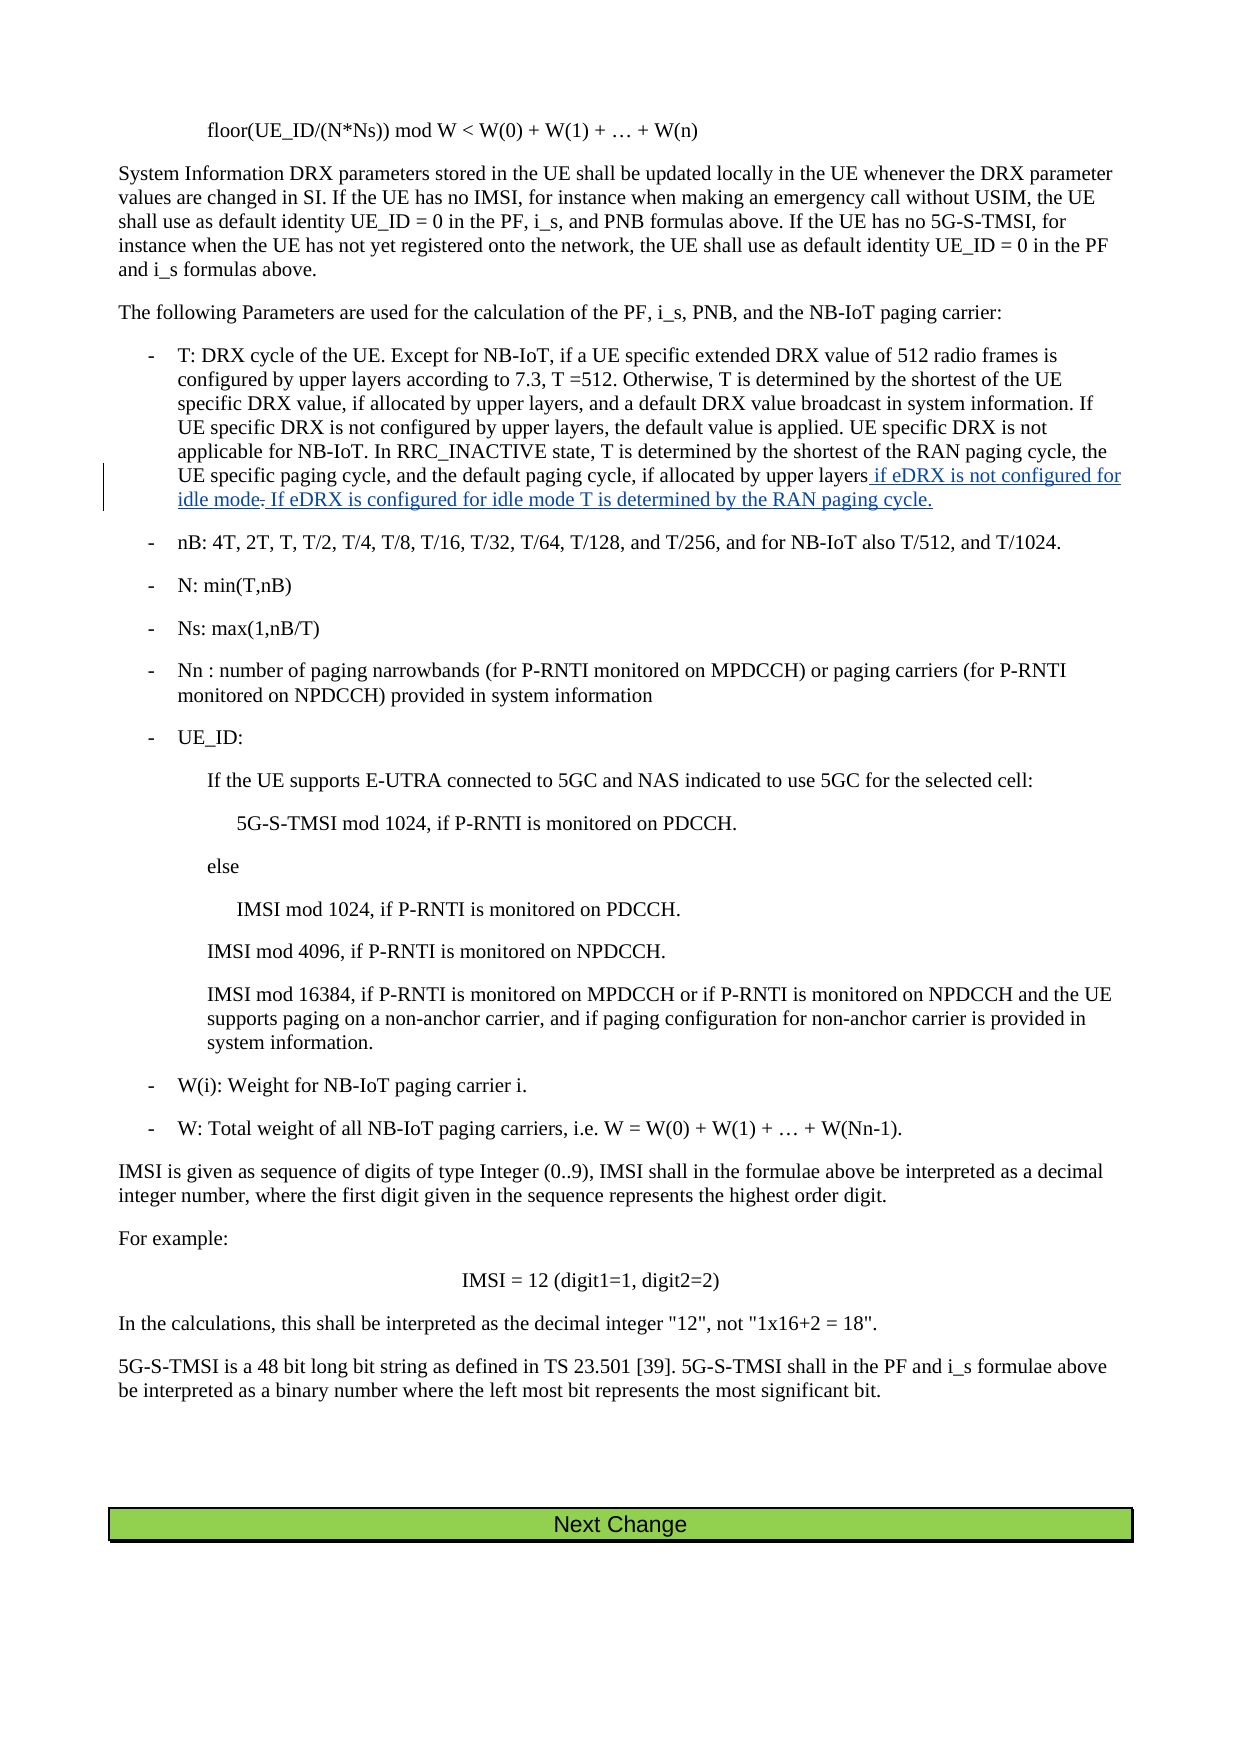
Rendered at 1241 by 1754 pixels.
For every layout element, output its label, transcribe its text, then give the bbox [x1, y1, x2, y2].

text - UE_ID: [148, 725, 1122, 749]
text IMSI mod 16384, if P-RNTI is monitored on MPDCCH or if P-RNTI is monitored on NPDCCH and the UE supports paging on a non-anchor carrier, and if paging configuration for non-anchor carrier is provided in system information. [207, 982, 1122, 1054]
text For example: [118, 1226, 1122, 1250]
text The following Parameters are used for the calculation of the PF, i_s, PNB, and the NB-IoT paging carrier: [118, 300, 1122, 324]
text IMSI mod 1024, if P-RNTI is monitored on PDCCH. [236, 897, 1122, 921]
text - Nn : number of paging narrowbands (for P-RNTI monitored on MPDCCH) or paging carriers (for P-RNTI monitored on NPDCCH) provided in system information [148, 658, 1122, 707]
text else [207, 854, 1122, 878]
text 5G-S-TMSI mod 1024, if P-RNTI is monitored on PDCCH. [236, 811, 1122, 835]
text If the UE supports E-UTRA connected to 5GC and NAS indicated to use 5GC for the selected cell: [207, 768, 1122, 792]
text In the calculations, this shall be interpreted as the decimal integer "12", not "1x16+2 = 18". [118, 1311, 1122, 1335]
text - N: min(T,nB) [148, 573, 1122, 597]
text - nB: 4T, 2T, T, T/2, T/4, T/8, T/16, T/32, T/64, T/128, and T/256, and for NB-IoT also T/512, and T/1024. [148, 530, 1122, 554]
text IMSI = 12 (digit1=1, digit2=2) [118, 1268, 1122, 1292]
text floor(UE_ID/(N*Ns)) mod W < W(0) + W(1) + … + W(n) [207, 118, 1122, 142]
text 5G-S-TMSI is a 48 bit long bit string as defined in TS 23.501 [39]. 5G-S-TMSI shall in the PF and i_s formulae above be interpreted as a binary number where the left most bit represents the most significant bit. [118, 1354, 1122, 1402]
text - W(i): Weight for NB-IoT paging carrier i. [148, 1073, 1122, 1097]
text - Ns: max(1,nB/T) [148, 616, 1122, 640]
text IMSI mod 4096, if P-RNTI is monitored on NPDCCH. [207, 939, 1122, 963]
text - W: Total weight of all NB-IoT paging carriers, i.e. W = W(0) + W(1) + … + W(Nn-1). [148, 1116, 1122, 1140]
text System Information DRX parameters stored in the UE shall be updated locally in the UE whenever the DRX parameter values are changed in SI. If the UE has no IMSI, for instance when making an emergency call without USIM, the UE shall use as default identity UE_ID = 0 in the PF, i_s, and PNB formulas above. If the UE has no 5G-S-TMSI, for instance when the UE has not yet registered onto the network, the UE shall use as default identity UE_ID = 0 in the PF and i_s formulas above. [118, 161, 1122, 281]
text - T: DRX cycle of the UE. Except for NB-IoT, if a UE specific extended DRX value of 512 radio frames is configured by upper layers according to 7.3, T =512. Otherwise, T is determined by the shortest of the UE specific DRX value, if allocated by upper layers, and a default DRX value broadcast in system information. If UE specific DRX is not configured by upper layers, the default value is applied. UE specific DRX is not applicable for NB-IoT. In RRC_INACTIVE state, T is determined by the shortest of the RAN paging cycle, the UE specific paging cycle, and the default paging cycle, if allocated by upper layers [148, 343, 1122, 511]
text Next Change [110, 1509, 1131, 1539]
text IMSI is given as sequence of digits of type Integer (0..9), IMSI shall in the formulae above be interpreted as a decimal integer number, where the first digit given in the sequence represents the highest order digit. [118, 1159, 1122, 1207]
